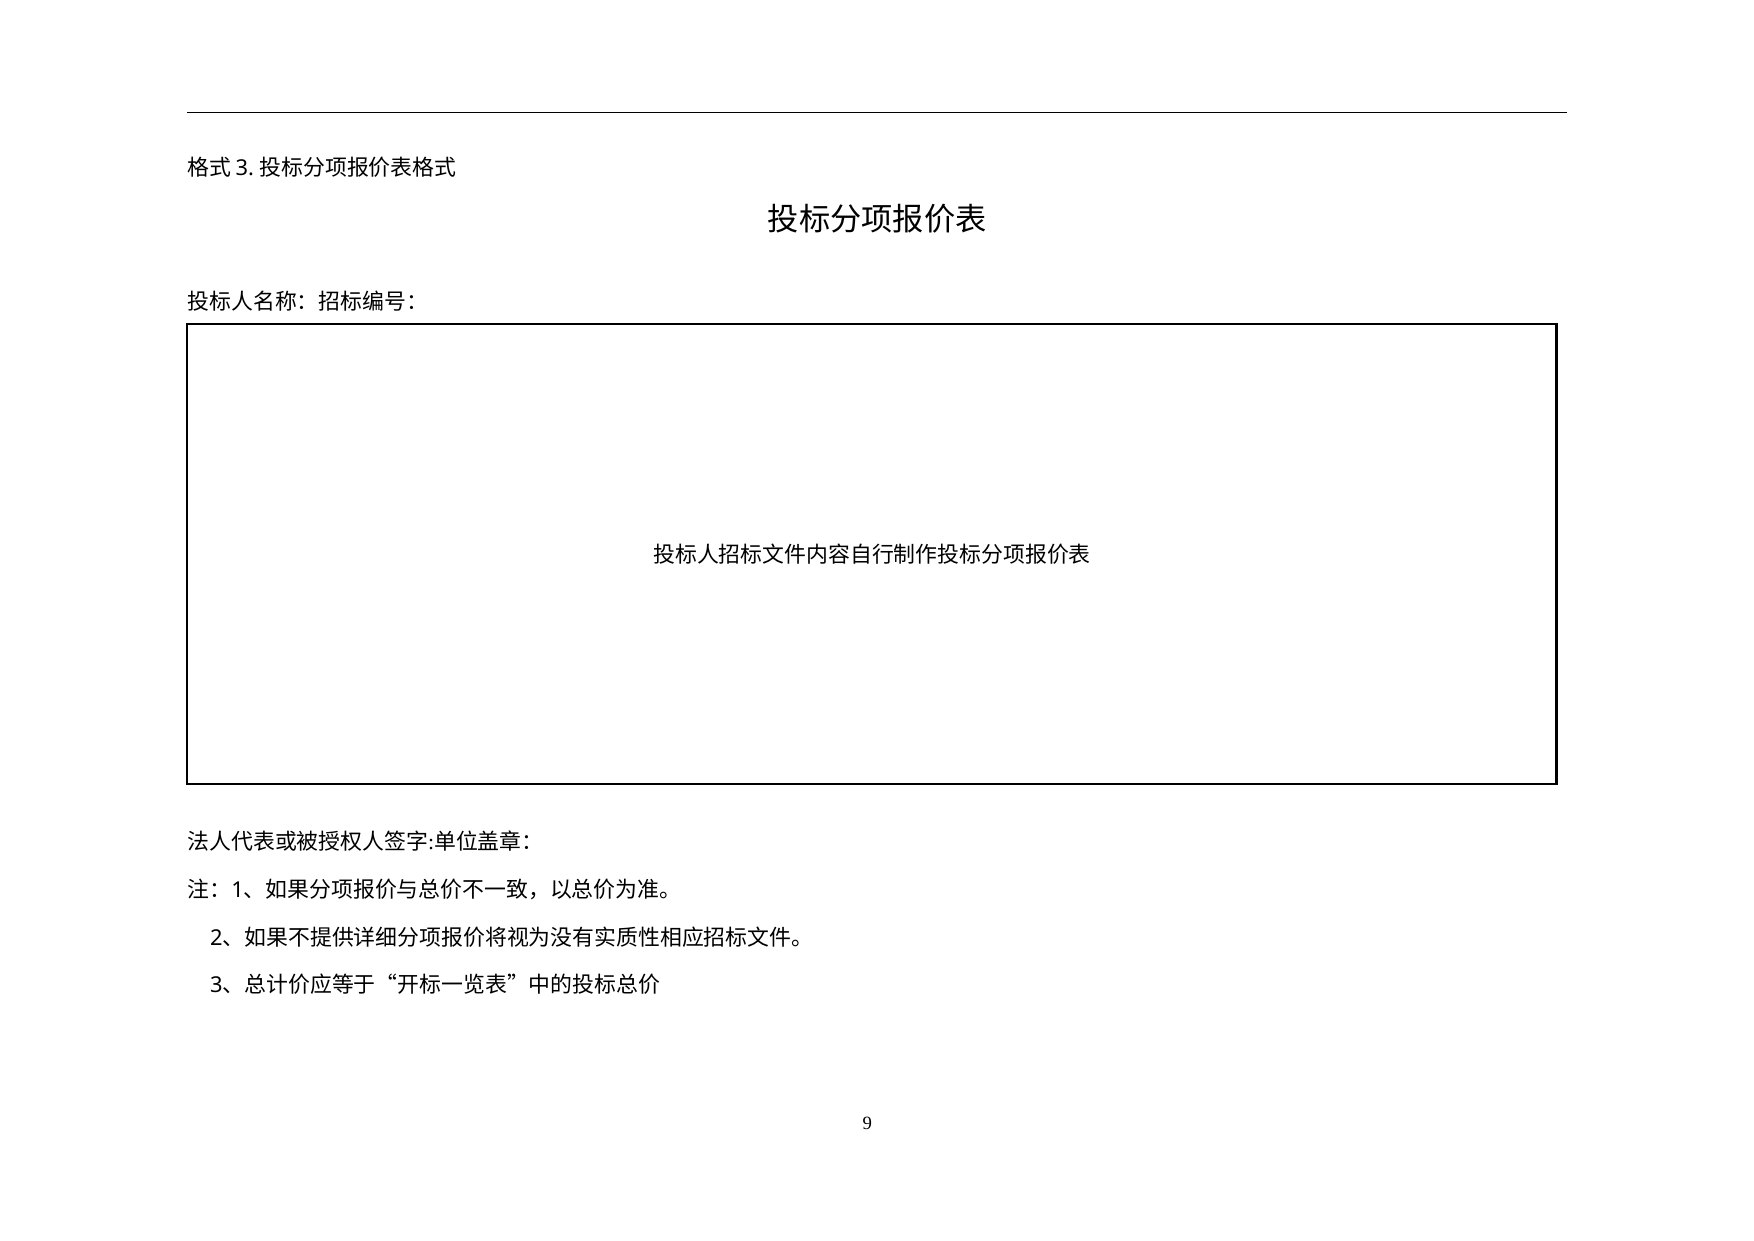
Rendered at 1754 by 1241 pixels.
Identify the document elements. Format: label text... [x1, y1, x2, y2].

table_header 投标人招标文件内容自行制作投标分项报价表 [188, 325, 1555, 782]
text 投标分项报价表 [187, 194, 1567, 239]
text 注：1、如果分项报价与总价不一致，以总价为准。 [187, 872, 1567, 904]
text 2、如果不提供详细分项报价将视为没有实质性相应招标文件。 [187, 919, 1567, 951]
text 格式3. 投标分项报价表格式 [187, 150, 1567, 182]
text 3、总计价应等于“开标一览表”中的投标总价 [187, 967, 1567, 999]
text 投标人名称：招标编号： [187, 290, 1567, 315]
text 法人代表或被授权人签字:单位盖章： [187, 824, 1567, 856]
